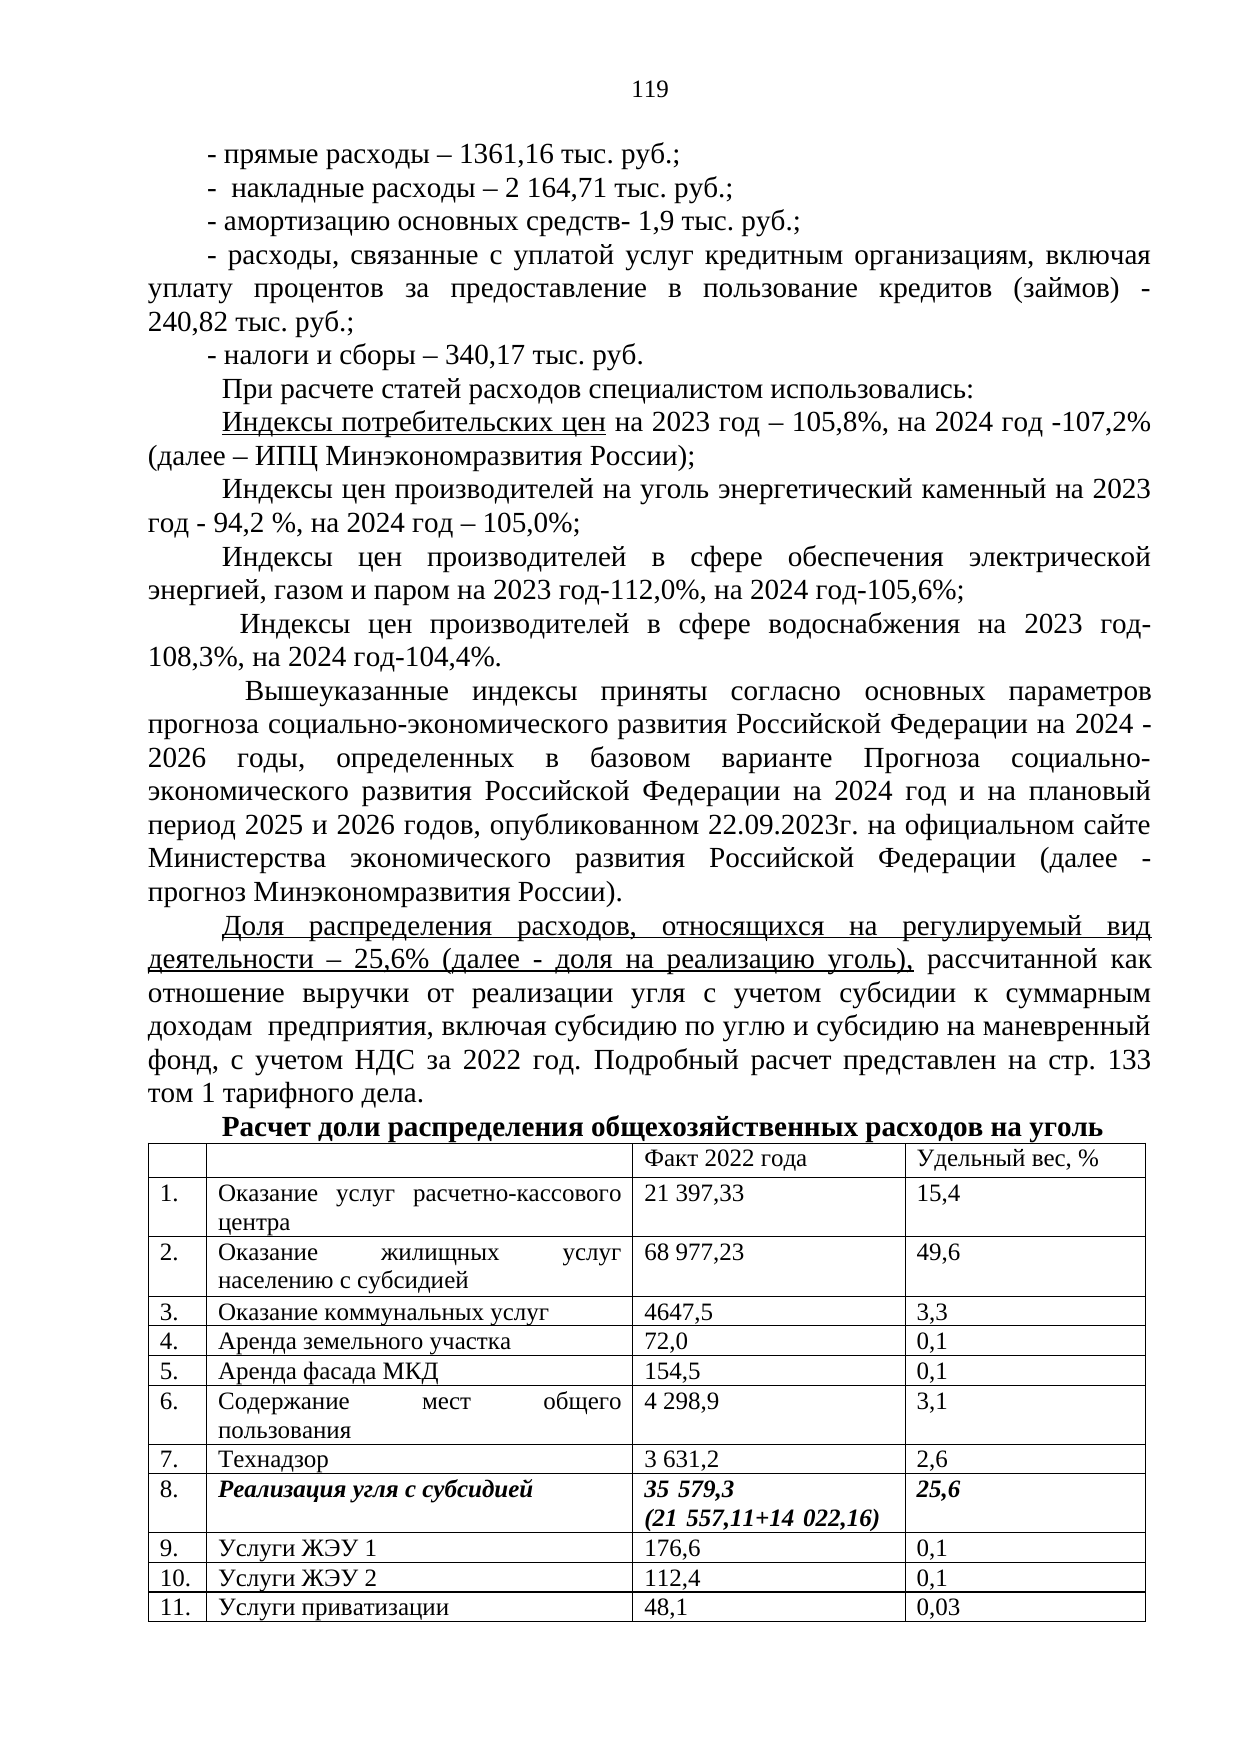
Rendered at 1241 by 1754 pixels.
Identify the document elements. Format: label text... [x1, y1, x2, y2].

text Доля распределения расходов, относящихся на регулируемый вид деятельности – 25,6% (далее - доля на реализацию уголь), рассчитанной как отношение выручки от реализации угля с учетом субсидии к суммарным доходам предприятия, включая субсидию по углю и субсидию на маневренный фонд, с учетом НДС за 2022 год. Подробный расчет представлен на стр. 133 том 1 тарифного дела. [148, 908, 1152, 1109]
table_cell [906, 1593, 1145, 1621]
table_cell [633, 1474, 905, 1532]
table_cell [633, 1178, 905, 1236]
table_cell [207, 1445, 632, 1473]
text Индексы цен производителей на уголь энергетический каменный на 2023 год - 94,2 %, на 2024 год – 105,0%; [148, 472, 1152, 539]
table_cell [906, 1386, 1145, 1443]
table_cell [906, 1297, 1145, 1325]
text - амортизацию основных средств- 1,9 тыс. руб.; [148, 203, 1152, 237]
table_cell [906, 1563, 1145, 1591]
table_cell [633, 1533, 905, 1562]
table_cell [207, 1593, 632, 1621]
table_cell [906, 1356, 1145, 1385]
text При расчете статей расходов специалистом использовались: [148, 371, 1152, 404]
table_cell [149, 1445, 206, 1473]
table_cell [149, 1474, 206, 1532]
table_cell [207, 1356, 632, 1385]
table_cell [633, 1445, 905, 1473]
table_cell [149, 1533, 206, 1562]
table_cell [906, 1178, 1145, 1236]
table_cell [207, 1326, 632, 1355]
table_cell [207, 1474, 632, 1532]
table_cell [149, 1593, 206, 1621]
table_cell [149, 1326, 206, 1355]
text Расчет доли распределения общехозяйственных расходов на уголь [148, 1109, 1152, 1142]
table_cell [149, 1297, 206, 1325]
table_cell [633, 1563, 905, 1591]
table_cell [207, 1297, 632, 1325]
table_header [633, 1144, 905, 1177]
text Вышеуказанные индексы приняты согласно основных параметров прогноза социально-экономического развития Российской Федерации на 2024 - 2026 годы, определенных в базовом варианте Прогноза социально-экономического развития Российской Федерации на 2024 год и на плановый период 2025 и 2026 годов, опубликованном 22.09.2023г. на официальном сайте Министерства экономического развития Российской Федерации (далее - прогноз Минэкономразвития России). [148, 673, 1152, 908]
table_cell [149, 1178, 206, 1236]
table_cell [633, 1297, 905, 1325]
text Индексы потребительских цен на 2023 год – 105,8%, на 2024 год -107,2% (далее – ИПЦ Минэкономразвития России); [148, 404, 1152, 472]
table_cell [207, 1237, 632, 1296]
text - прямые расходы – 1361,16 тыс. руб.; [148, 136, 1152, 170]
text - налоги и сборы – 340,17 тыс. руб. [148, 337, 1152, 371]
text Индексы цен производителей в сфере обеспечения электрической энергией, газом и паром на 2023 год-112,0%, на 2024 год-105,6%; [148, 539, 1152, 606]
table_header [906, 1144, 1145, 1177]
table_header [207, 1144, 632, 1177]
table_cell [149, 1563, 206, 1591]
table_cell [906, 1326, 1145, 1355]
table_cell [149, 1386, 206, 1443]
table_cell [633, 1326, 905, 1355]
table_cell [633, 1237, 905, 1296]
text - накладные расходы – 2 164,71 тыс. руб.; [148, 170, 1152, 203]
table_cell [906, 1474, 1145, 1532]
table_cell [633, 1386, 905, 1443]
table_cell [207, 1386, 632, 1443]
text Индексы цен производителей в сфере водоснабжения на 2023 год-108,3%, на 2024 год-104,4%. [148, 606, 1152, 673]
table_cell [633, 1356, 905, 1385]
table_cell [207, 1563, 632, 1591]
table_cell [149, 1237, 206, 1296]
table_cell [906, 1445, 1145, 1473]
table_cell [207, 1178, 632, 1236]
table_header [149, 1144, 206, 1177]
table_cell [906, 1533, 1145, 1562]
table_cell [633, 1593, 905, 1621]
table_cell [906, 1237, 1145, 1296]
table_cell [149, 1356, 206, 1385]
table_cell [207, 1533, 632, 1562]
